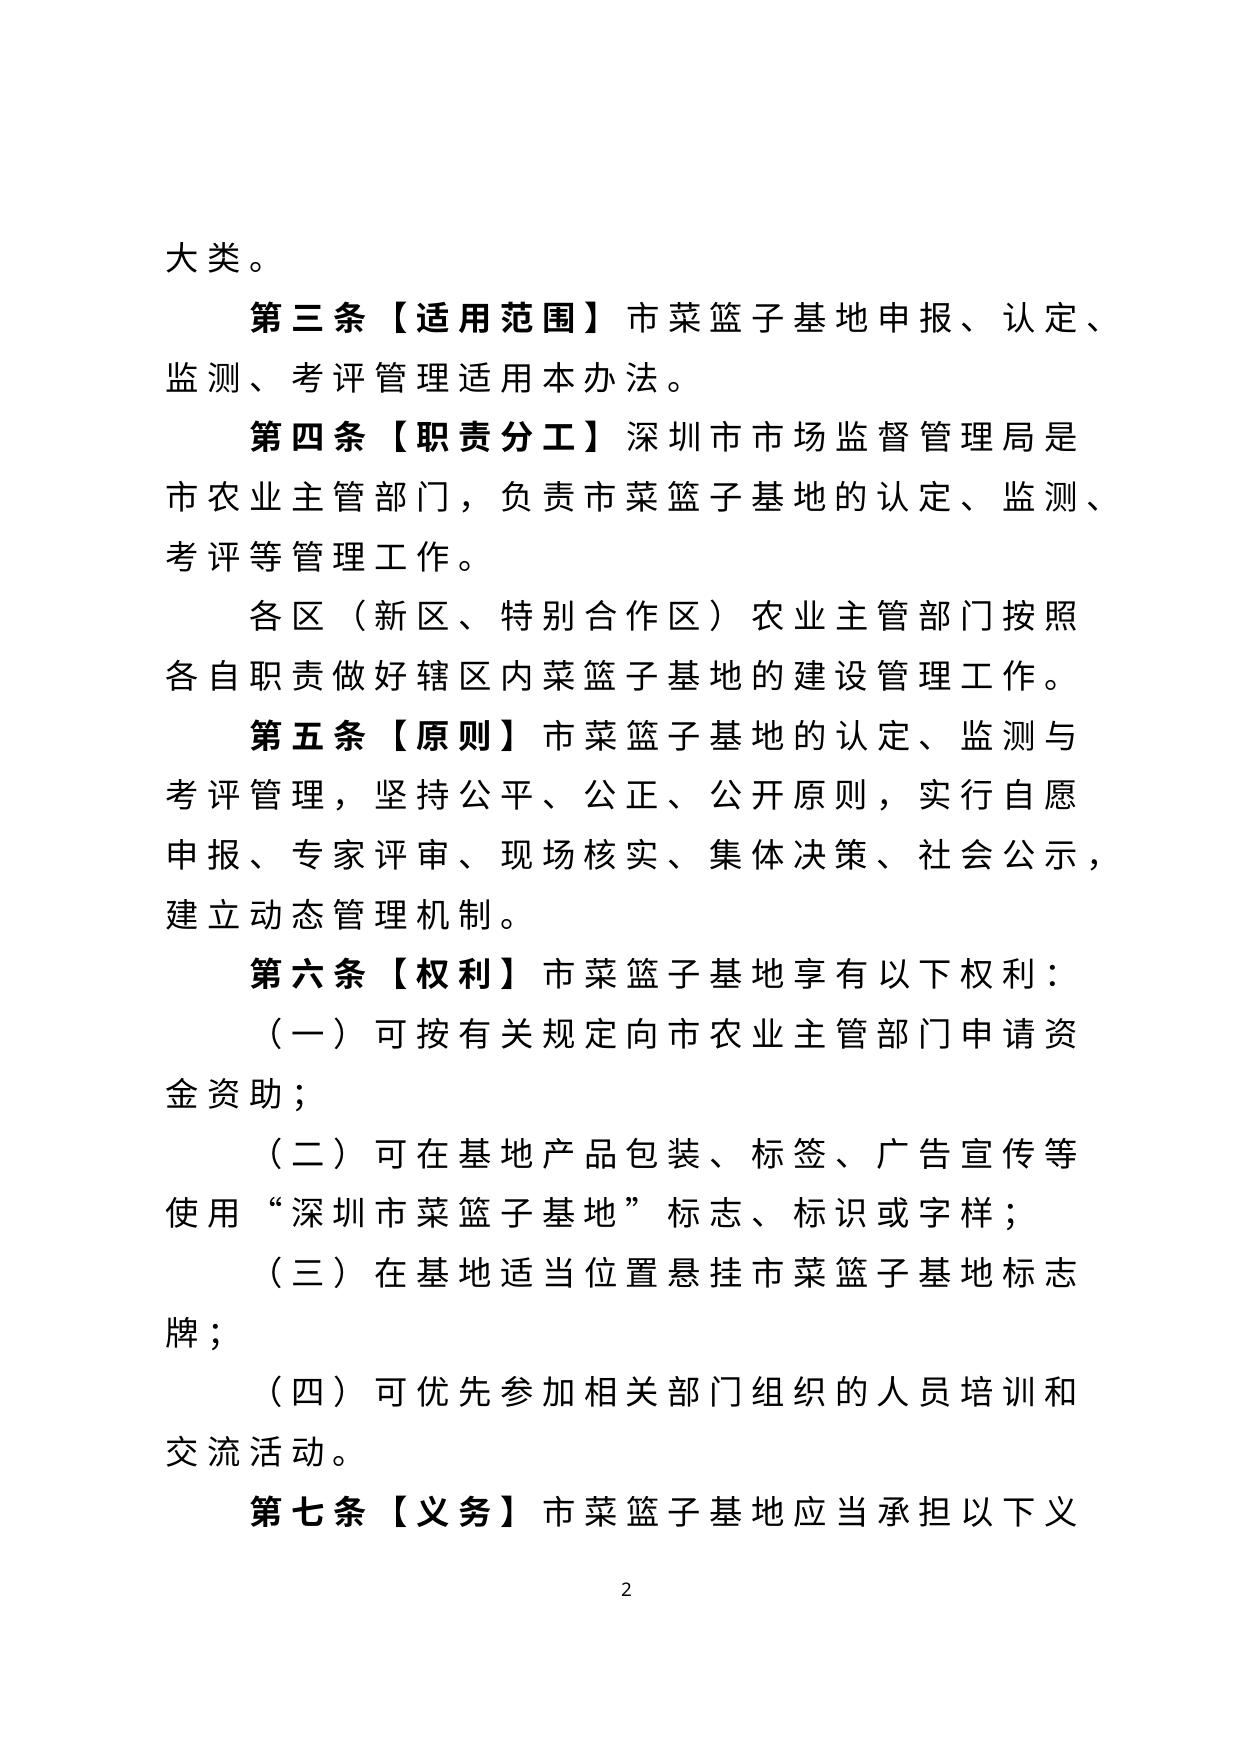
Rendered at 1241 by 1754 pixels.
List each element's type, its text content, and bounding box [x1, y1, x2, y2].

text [165, 1480, 1087, 1539]
text 第五条【原则】市菜篮子基地的认定、监测与考评管理，坚持公平、公正、公开原则，实行自愿申报、专家评审、现场核实、集体决策、社会公示，建立动态管理机制。 [165, 704, 1087, 942]
text 第三条【适用范围】市菜篮子基地申报、认定、监测、考评管理适用本办法。 [165, 286, 1087, 405]
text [165, 226, 1087, 286]
text （二）可在基地产品包装、标签、广告宣传等使用“深圳市菜篮子基地”标志、标识或字样； [165, 1122, 1087, 1241]
text 各区（新区、特别合作区）农业主管部门按照各自职责做好辖区内菜篮子基地的建设管理工作。 [165, 584, 1087, 704]
text （一）可按有关规定向市农业主管部门申请资金资助； [165, 1002, 1087, 1122]
text 第六条【权利】市菜篮子基地享有以下权利： [165, 942, 1087, 1002]
text （三）在基地适当位置悬挂市菜篮子基地标志牌； [165, 1241, 1087, 1360]
text （四）可优先参加相关部门组织的人员培训和交流活动。 [165, 1360, 1087, 1480]
text 第四条【职责分工】深圳市市场监督管理局是市农业主管部门，负责市菜篮子基地的认定、监测、考评等管理工作。 [165, 405, 1087, 584]
